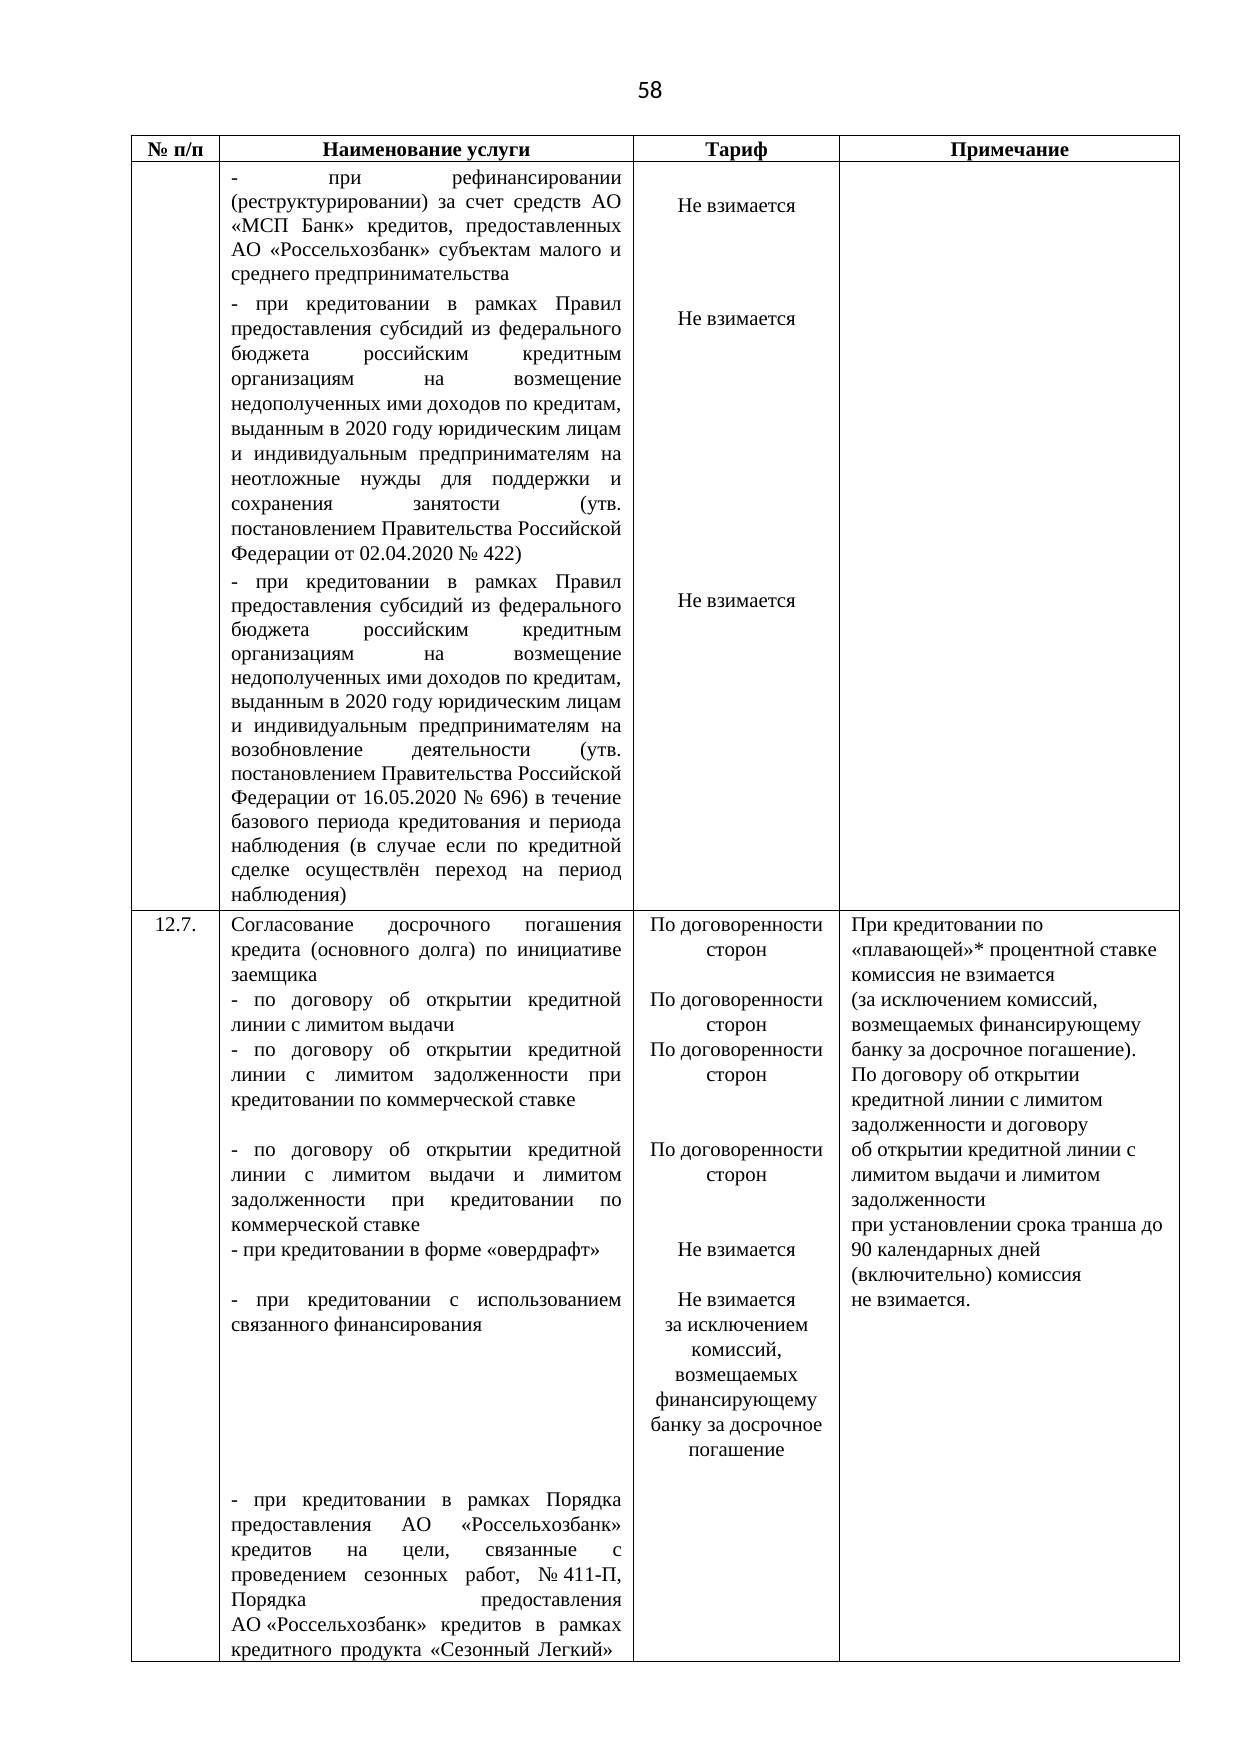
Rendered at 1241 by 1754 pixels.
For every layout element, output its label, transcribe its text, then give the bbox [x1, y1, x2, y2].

table_header Примечание [840, 136, 1179, 161]
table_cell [634, 162, 839, 910]
table_header Наименование услуги [220, 136, 633, 161]
table_cell 12.7. [132, 911, 219, 1661]
table_cell [132, 162, 219, 910]
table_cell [840, 911, 1179, 1661]
table_header Тариф [634, 136, 839, 161]
table_cell [840, 162, 1179, 910]
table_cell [220, 162, 633, 910]
table_header № п/п [132, 136, 219, 161]
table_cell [634, 911, 839, 1661]
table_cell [220, 911, 633, 1661]
